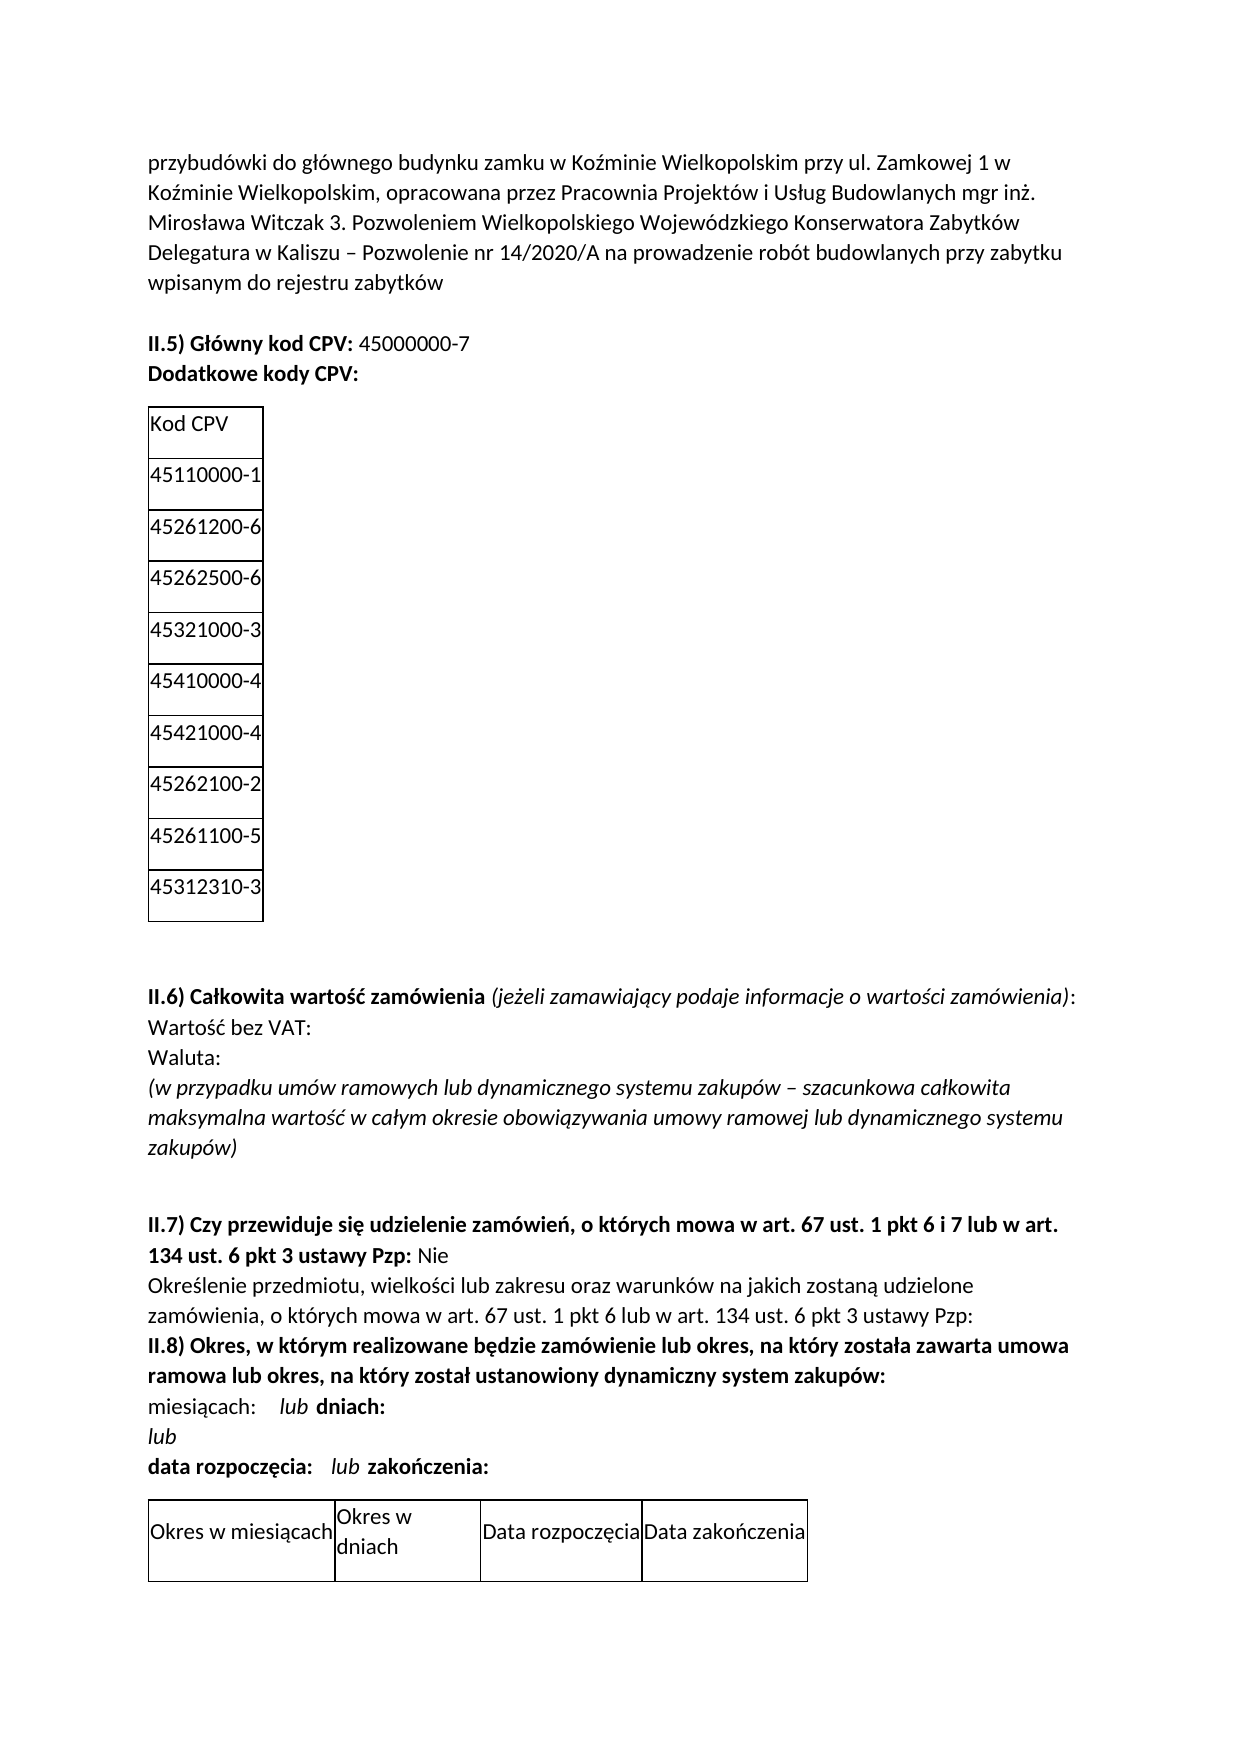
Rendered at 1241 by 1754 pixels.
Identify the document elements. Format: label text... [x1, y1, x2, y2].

table_header Okres w dniach [336, 1501, 480, 1581]
table_cell 45262100-2 [149, 768, 262, 818]
table_cell 45321000-3 [149, 613, 262, 663]
table_header Okres w miesiącach [149, 1501, 334, 1581]
text II.6) Całkowita wartość zamówienia (jeżeli zamawiający podaje informacje o wartości zamówienia): Wartość bez VAT: Waluta: (w przypadku umów ramowych lub dynamicznego systemu zakupów – szacunkowa całkowita maksymalna wartość w całym okresie obowiązywania umowy ramowej lub dynamicznego systemu zakupów) [148, 922, 1093, 1162]
table_header Kod CPV [149, 408, 262, 457]
table_cell 45262500-6 [149, 562, 262, 612]
table_cell 45110000-1 [149, 459, 262, 509]
table_cell 45421000-4 [149, 716, 262, 766]
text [148, 148, 1093, 387]
text II.7) Czy przewiduje się udzielenie zamówień, o których mowa w art. 67 ust. 1 pkt 6 i 7 lub w art. 134 ust. 6 pkt 3 ustawy Pzp: Nie Określenie przedmiotu, wielkości lub zakresu oraz warunków na jakich zostaną udzielone zamówienia, o których mowa w art. 67 ust. 1 pkt 6 lub w art. 134 ust. 6 pkt 3 ustawy Pzp: II.8) Okres, w którym realizowane będzie zamówienie lub okres, na który została zawarta umowa ramowa lub okres, na który został ustanowiony dynamiczny system zakupów: miesiącach: lub dniach: lub data rozpoczęcia: lub zakończenia: [148, 1180, 1093, 1480]
table_cell 45261200-6 [149, 511, 262, 560]
table_cell 45261100-5 [149, 819, 262, 869]
table_header Data zakończenia [643, 1501, 807, 1581]
table_header Data rozpoczęcia [481, 1501, 641, 1581]
table_cell 45312310-3 [149, 871, 262, 921]
table_cell 45410000-4 [149, 665, 262, 715]
